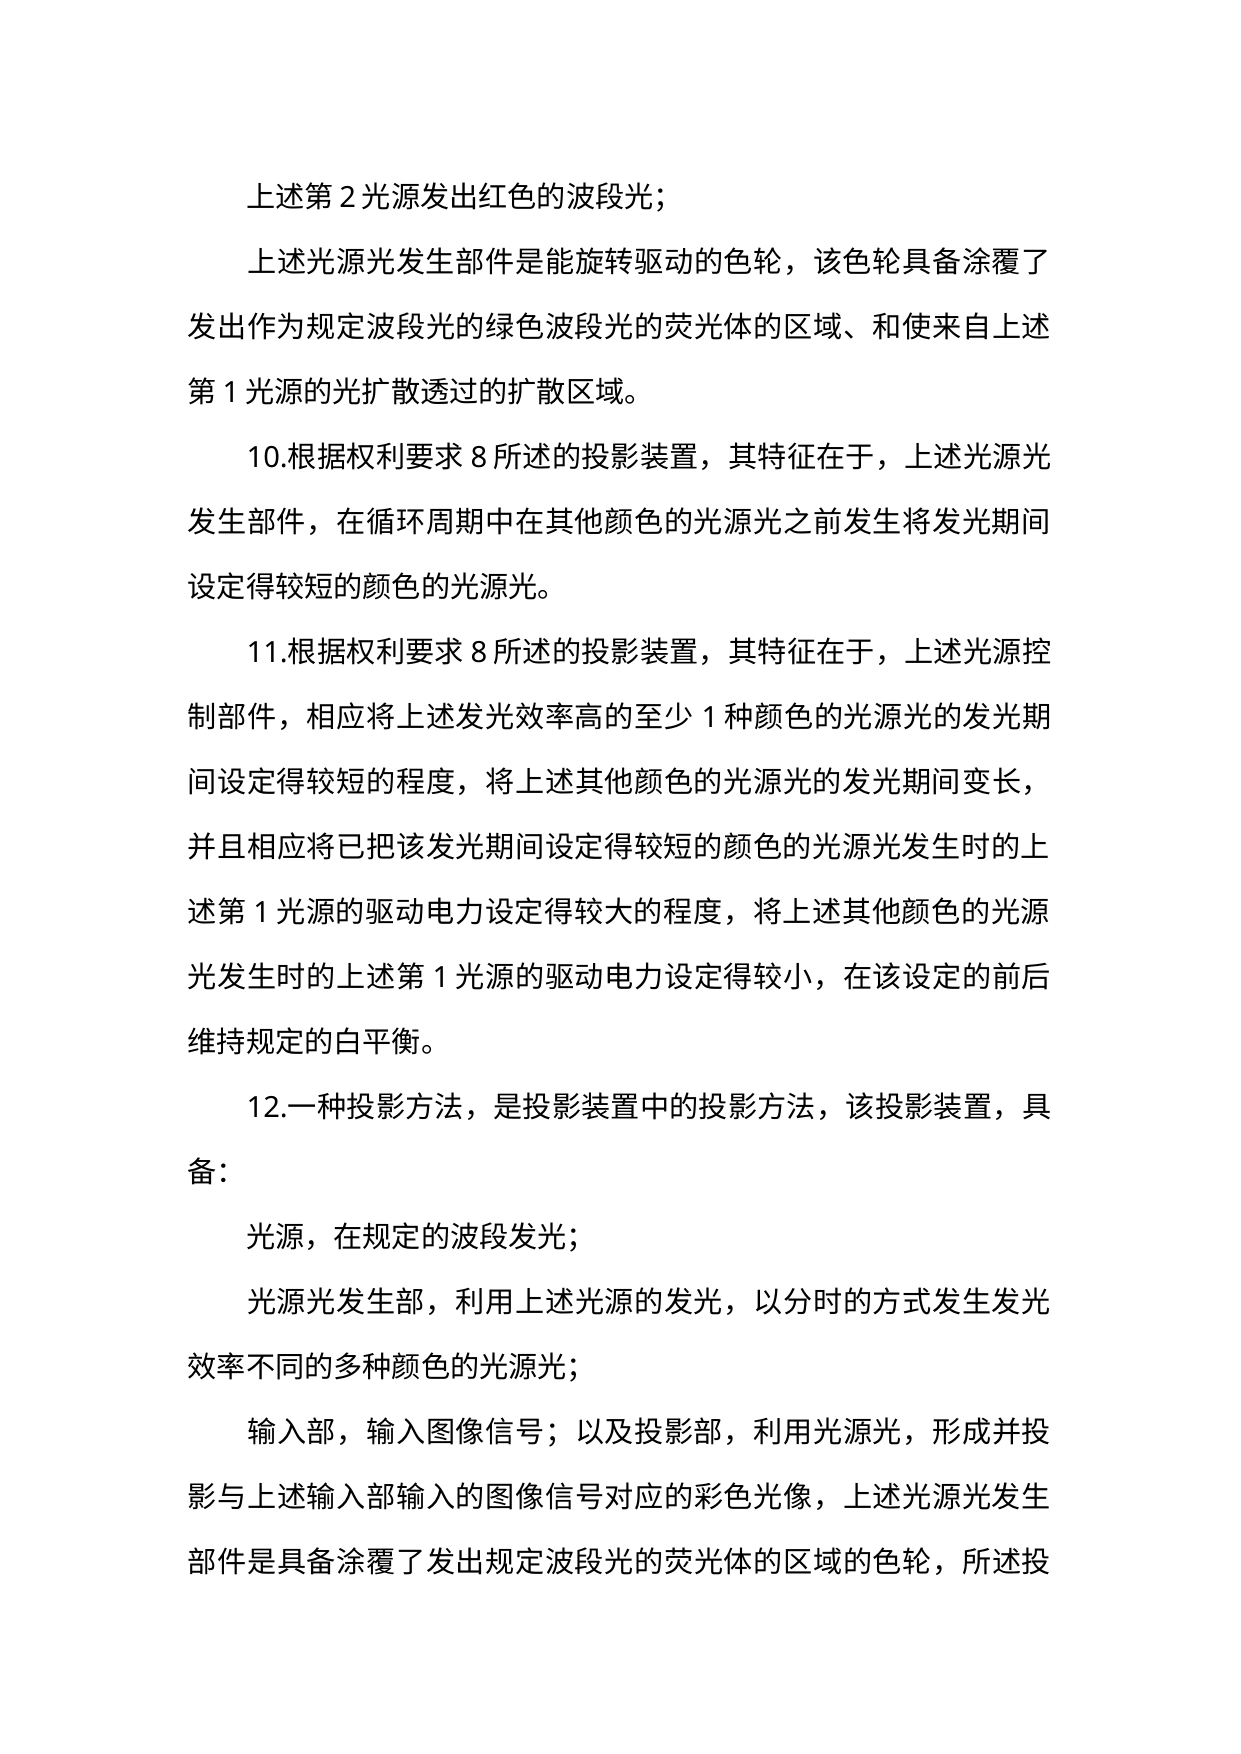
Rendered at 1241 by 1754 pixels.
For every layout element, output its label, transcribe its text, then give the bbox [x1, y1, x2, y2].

text 11.根据权利要求8所述的投影装置，其特征在于，上述光源控制部件，相应将上述发光效率高的至少1种颜色的光源光的发光期间设定得较短的程度，将上述其他颜色的光源光的发光期间变长，并且相应将已把该发光期间设定得较短的颜色的光源光发生时的上述第1光源的驱动电力设定得较大的程度，将上述其他颜色的光源光发生时的上述第1光源的驱动电力设定得较小，在该设定的前后维持规定的白平衡。 [187, 617, 1053, 1072]
text 光源光发生部，利用上述光源的发光，以分时的方式发生发光效率不同的多种颜色的光源光； [187, 1267, 1053, 1397]
text 10.根据权利要求8所述的投影装置，其特征在于，上述光源光发生部件，在循环周期中在其他颜色的光源光之前发生将发光期间设定得较短的颜色的光源光。 [187, 422, 1053, 617]
text 12.一种投影方法，是投影装置中的投影方法，该投影装置，具备： [187, 1072, 1053, 1202]
text 上述第2光源发出红色的波段光； [187, 162, 1053, 227]
text 光源，在规定的波段发光； [187, 1202, 1053, 1267]
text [187, 1397, 1053, 1592]
text 上述光源光发生部件是能旋转驱动的色轮，该色轮具备涂覆了发出作为规定波段光的绿色波段光的荧光体的区域、和使来自上述第1光源的光扩散透过的扩散区域。 [187, 227, 1053, 422]
